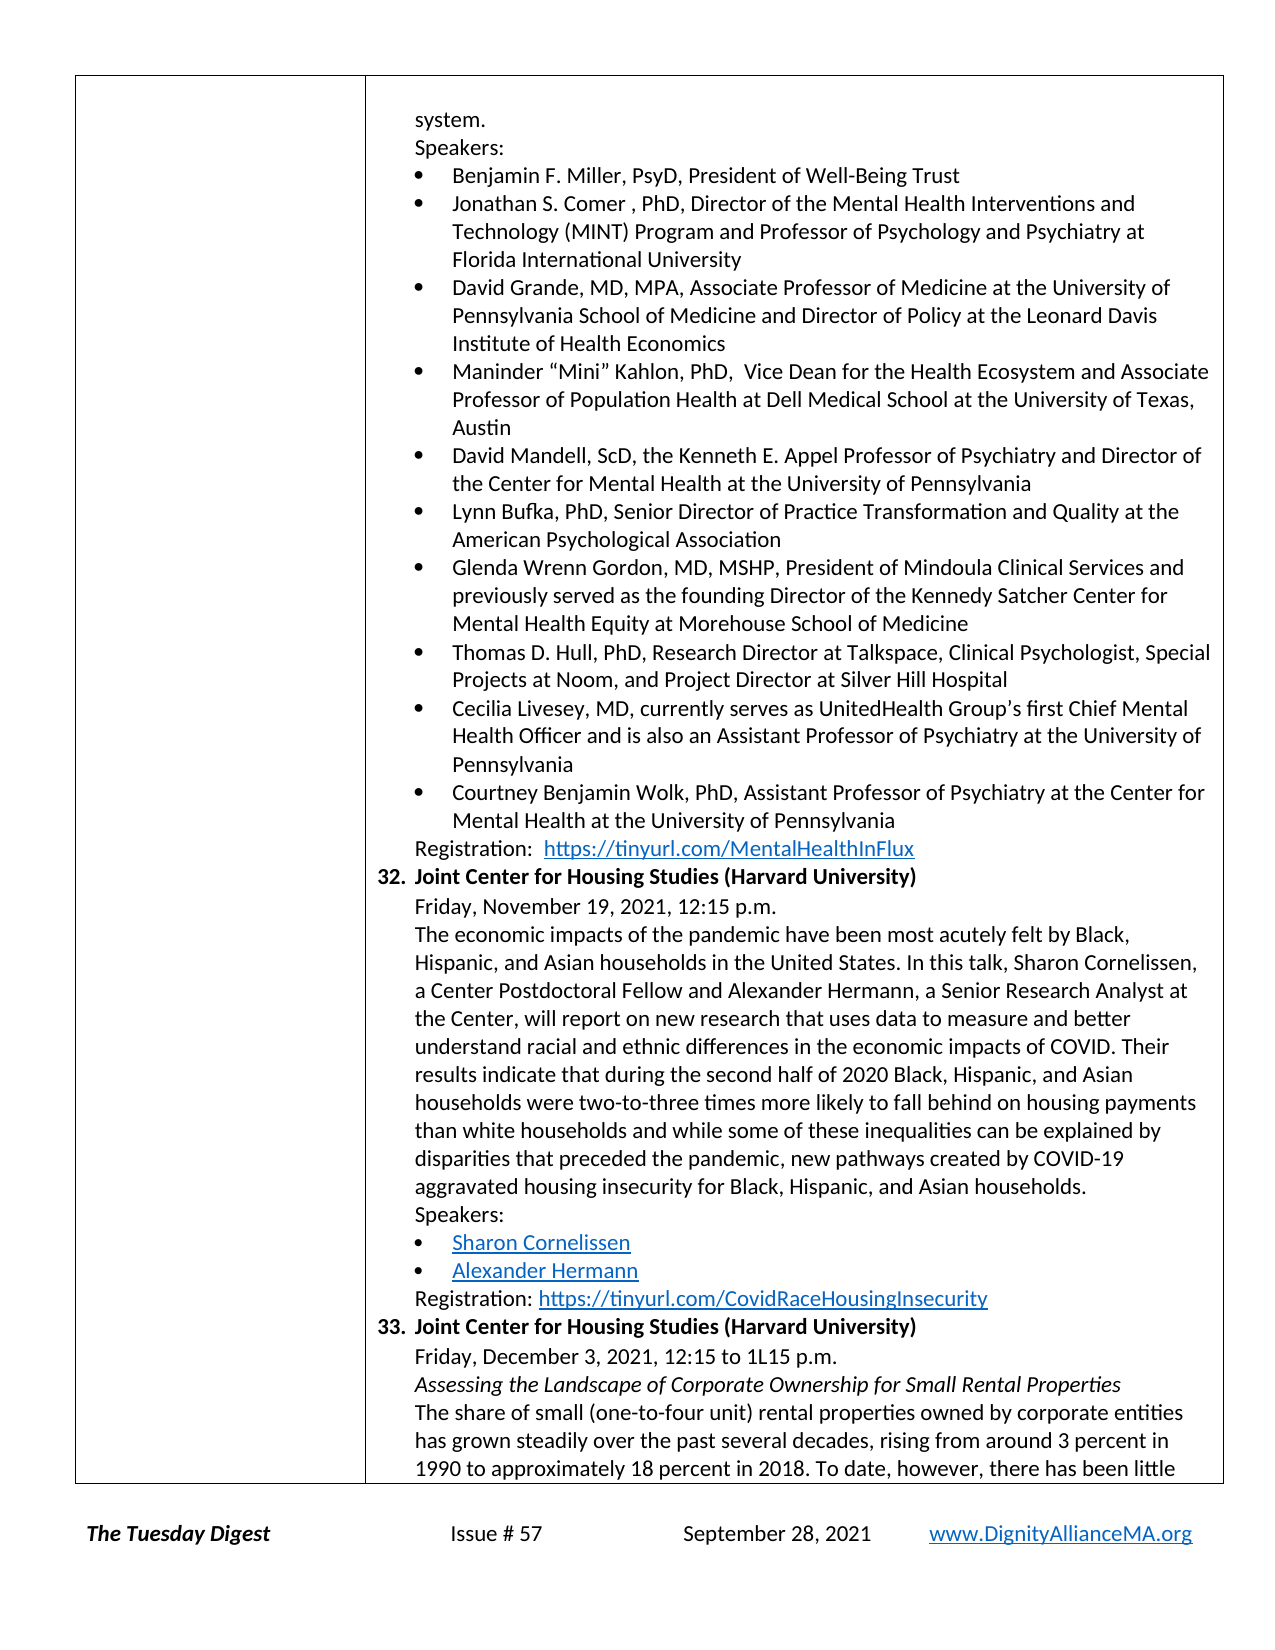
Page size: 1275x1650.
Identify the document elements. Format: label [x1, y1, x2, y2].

table_cell [76, 76, 365, 1483]
table_cell [366, 76, 1223, 1483]
